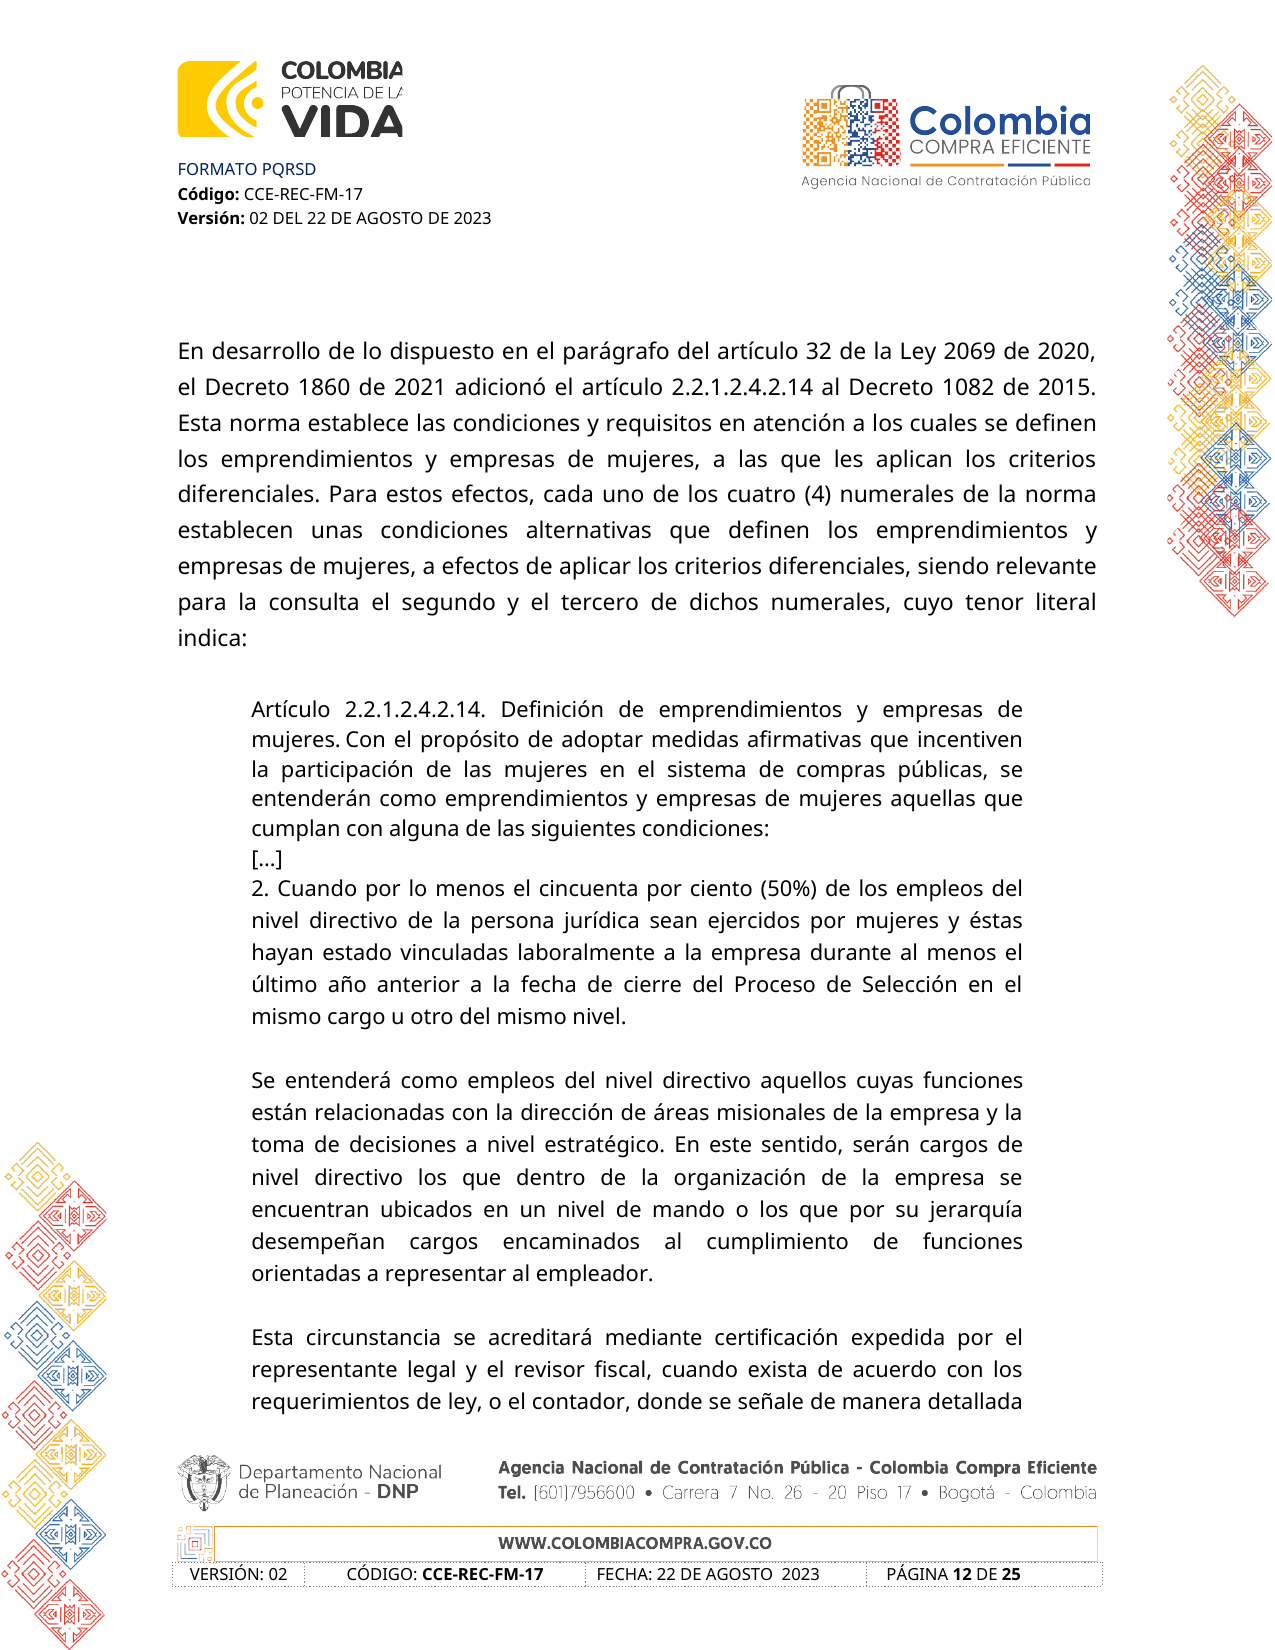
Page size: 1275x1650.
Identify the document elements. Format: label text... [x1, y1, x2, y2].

text Se entenderá como empleos del nivel directivo aquellos cuyas funciones están relacionadas con la dirección de áreas misionales de la empresa y la toma de decisiones a nivel estratégico. En este sentido, serán cargos de nivel directivo los que dentro de la organización de la empresa se encuentran ubicados en un nivel de mando o los que por su jerarquía desempeñan cargos encaminados al cumplimiento de funciones orientadas a representar al empleador. [251, 1065, 1024, 1288]
text En desarrollo de lo dispuesto en el parágrafo del artículo 32 de la Ley 2069 de 2020, el Decreto 1860 de 2021 adicionó el artículo 2.2.1.2.4.2.14 al Decreto 1082 de 2015. Esta norma establece las condiciones y requisitos en atención a los cuales se definen los emprendimientos y empresas de mujeres, a las que les aplican los criterios diferenciales. Para estos efectos, cada uno de los cuatro (4) numerales de la norma establecen unas condiciones alternativas que definen los emprendimientos y empresas de mujeres, a efectos de aplicar los criterios diferenciales, siendo relevante para la consulta el segundo y el tercero de dichos numerales, cuyo tenor literal indica: [177, 335, 1098, 653]
picture [177, 1455, 1098, 1562]
picture [1165, 65, 1272, 614]
text […] [251, 843, 1024, 873]
text 2. Cuando por lo menos el cincuenta por ciento (50%) de los empleos del nivel directivo de la persona jurídica sean ejercidos por mujeres y éstas hayan estado vinculadas laboralmente a la empresa durante al menos el último año anterior a la fecha de cierre del Proceso de Selección en el mismo cargo u otro del mismo nivel. [251, 873, 1024, 1031]
text Artículo 2.2.1.2.4.2.14. Definición de emprendimientos y empresas de mujeres. Con el propósito de adoptar medidas afirmativas que incentiven la participación de las mujeres en el sistema de compras públicas, se entenderán como emprendimientos y empresas de mujeres aquellas que cumplan con alguna de las siguientes condiciones: [251, 694, 1024, 843]
picture [801, 85, 1090, 189]
picture [0, 1141, 106, 1648]
picture [177, 61, 402, 137]
